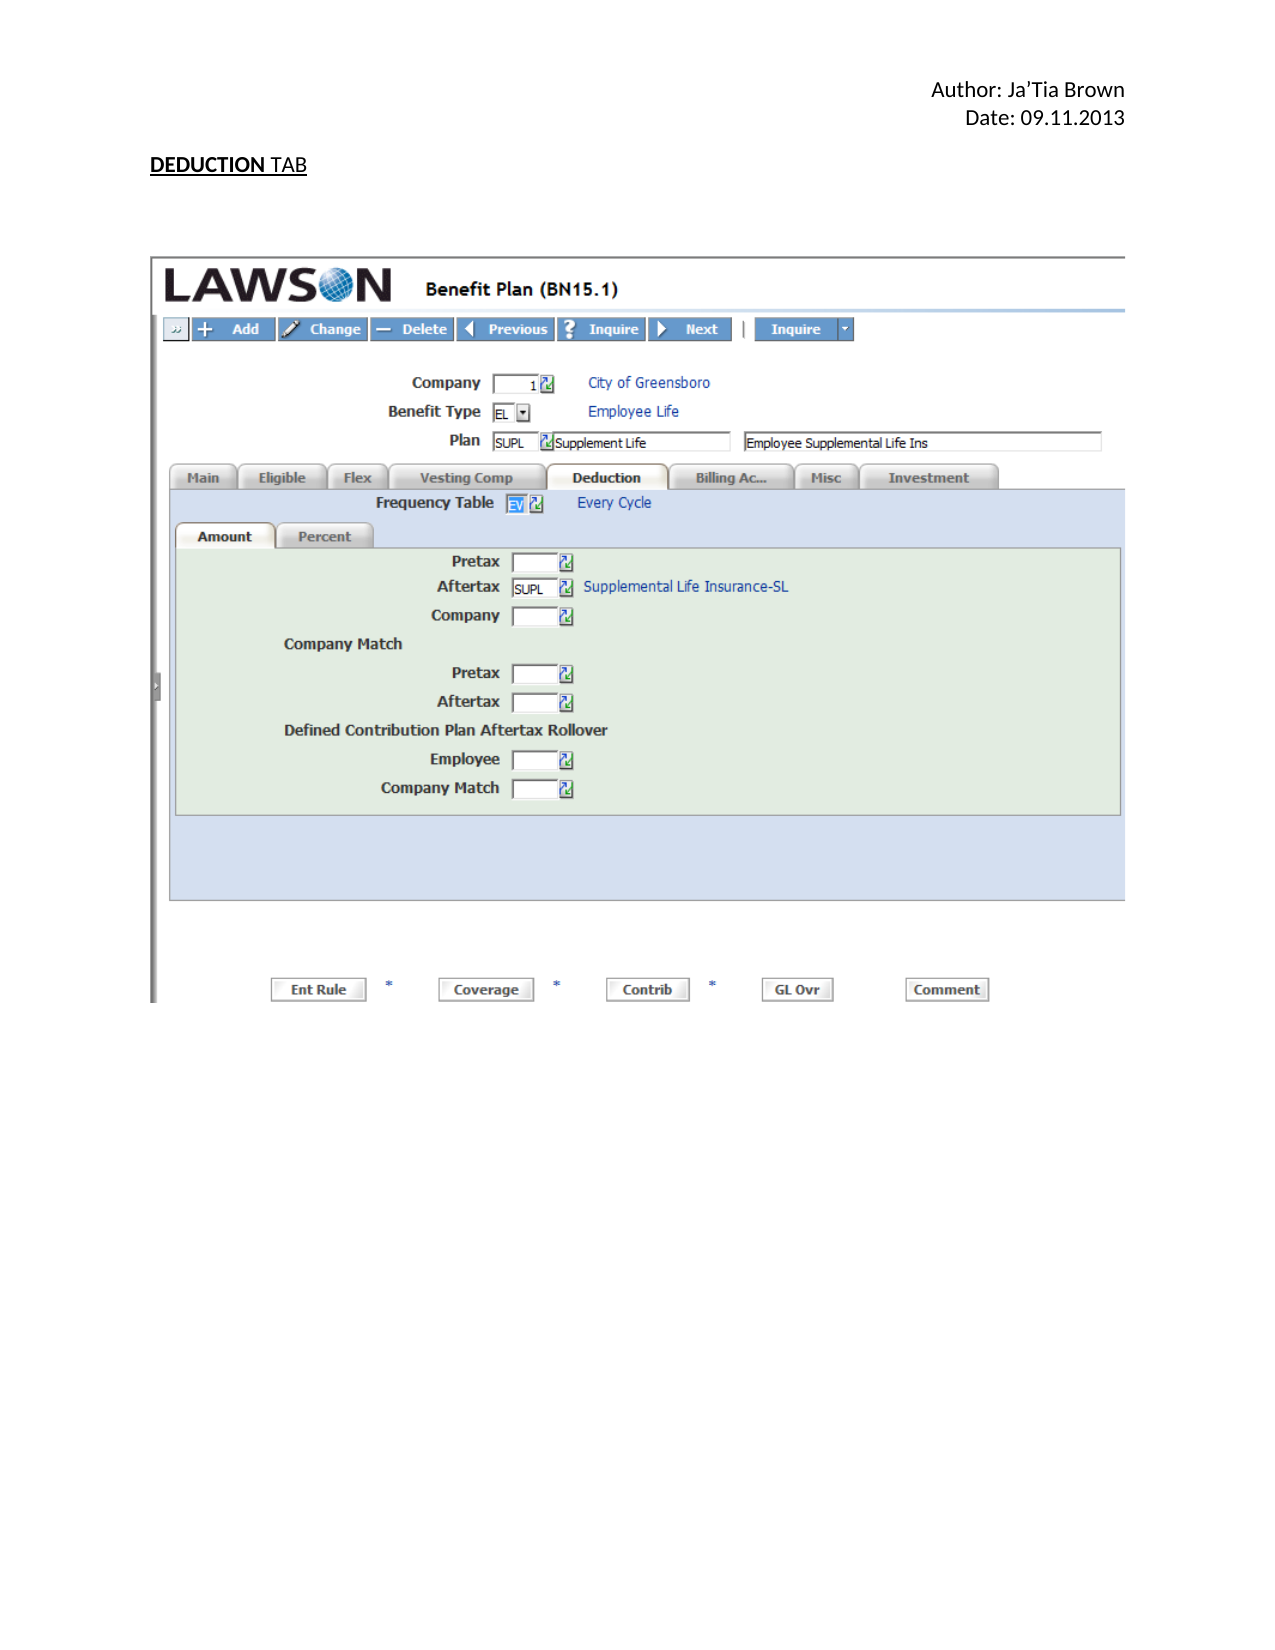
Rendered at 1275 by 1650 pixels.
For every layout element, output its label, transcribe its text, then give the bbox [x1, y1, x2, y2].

picture [150, 256, 1125, 1003]
text DEDUCTION TAB [150, 150, 1125, 178]
